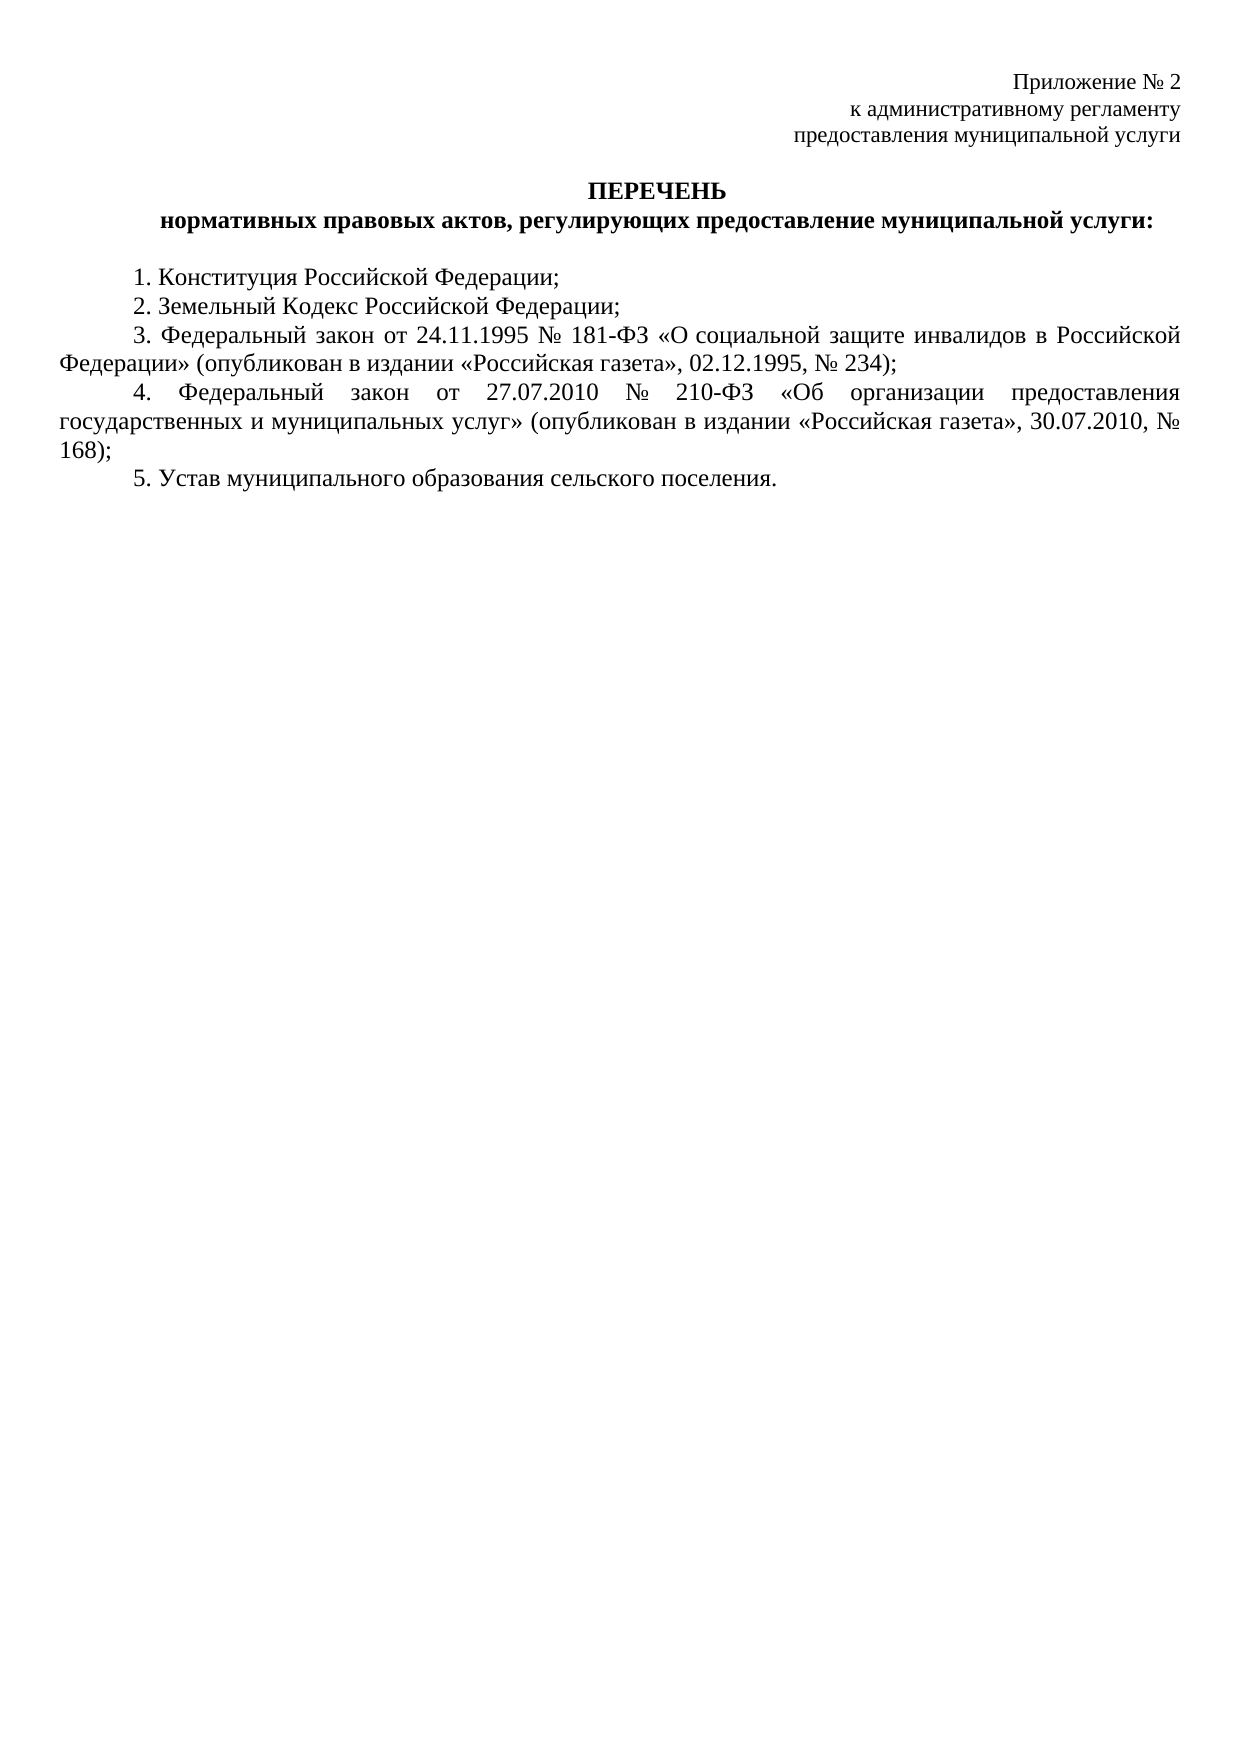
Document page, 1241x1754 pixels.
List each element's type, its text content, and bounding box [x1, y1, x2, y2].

text 4. Федеральный закон от 27.07.2010 № 210-ФЗ «Об организации предоставления государственных и муниципальных услуг» (опубликован в издании «Российская газета», 30.07.2010, № 168); [59, 377, 1181, 463]
text 2. Земельный Кодекс Российской Федерации; [59, 291, 1181, 320]
text ПЕРЕЧЕНЬ [59, 176, 1181, 205]
text к административному регламенту [59, 94, 1181, 121]
text Приложение № 2 [59, 68, 1181, 94]
text нормативных правовых актов, регулирующих предоставление муниципальной услуги: [59, 205, 1181, 233]
text 1. Конституция Российской Федерации; [59, 262, 1181, 291]
text 5. Устав муниципального образования сельского поселения. [59, 463, 1181, 492]
text предоставления муниципальной услуги [59, 121, 1181, 147]
text 3. Федеральный закон от 24.11.1995 № 181-ФЗ «О социальной защите инвалидов в Российской Федерации» (опубликован в издании «Российская газета», 02.12.1995, № 234); [59, 320, 1181, 377]
